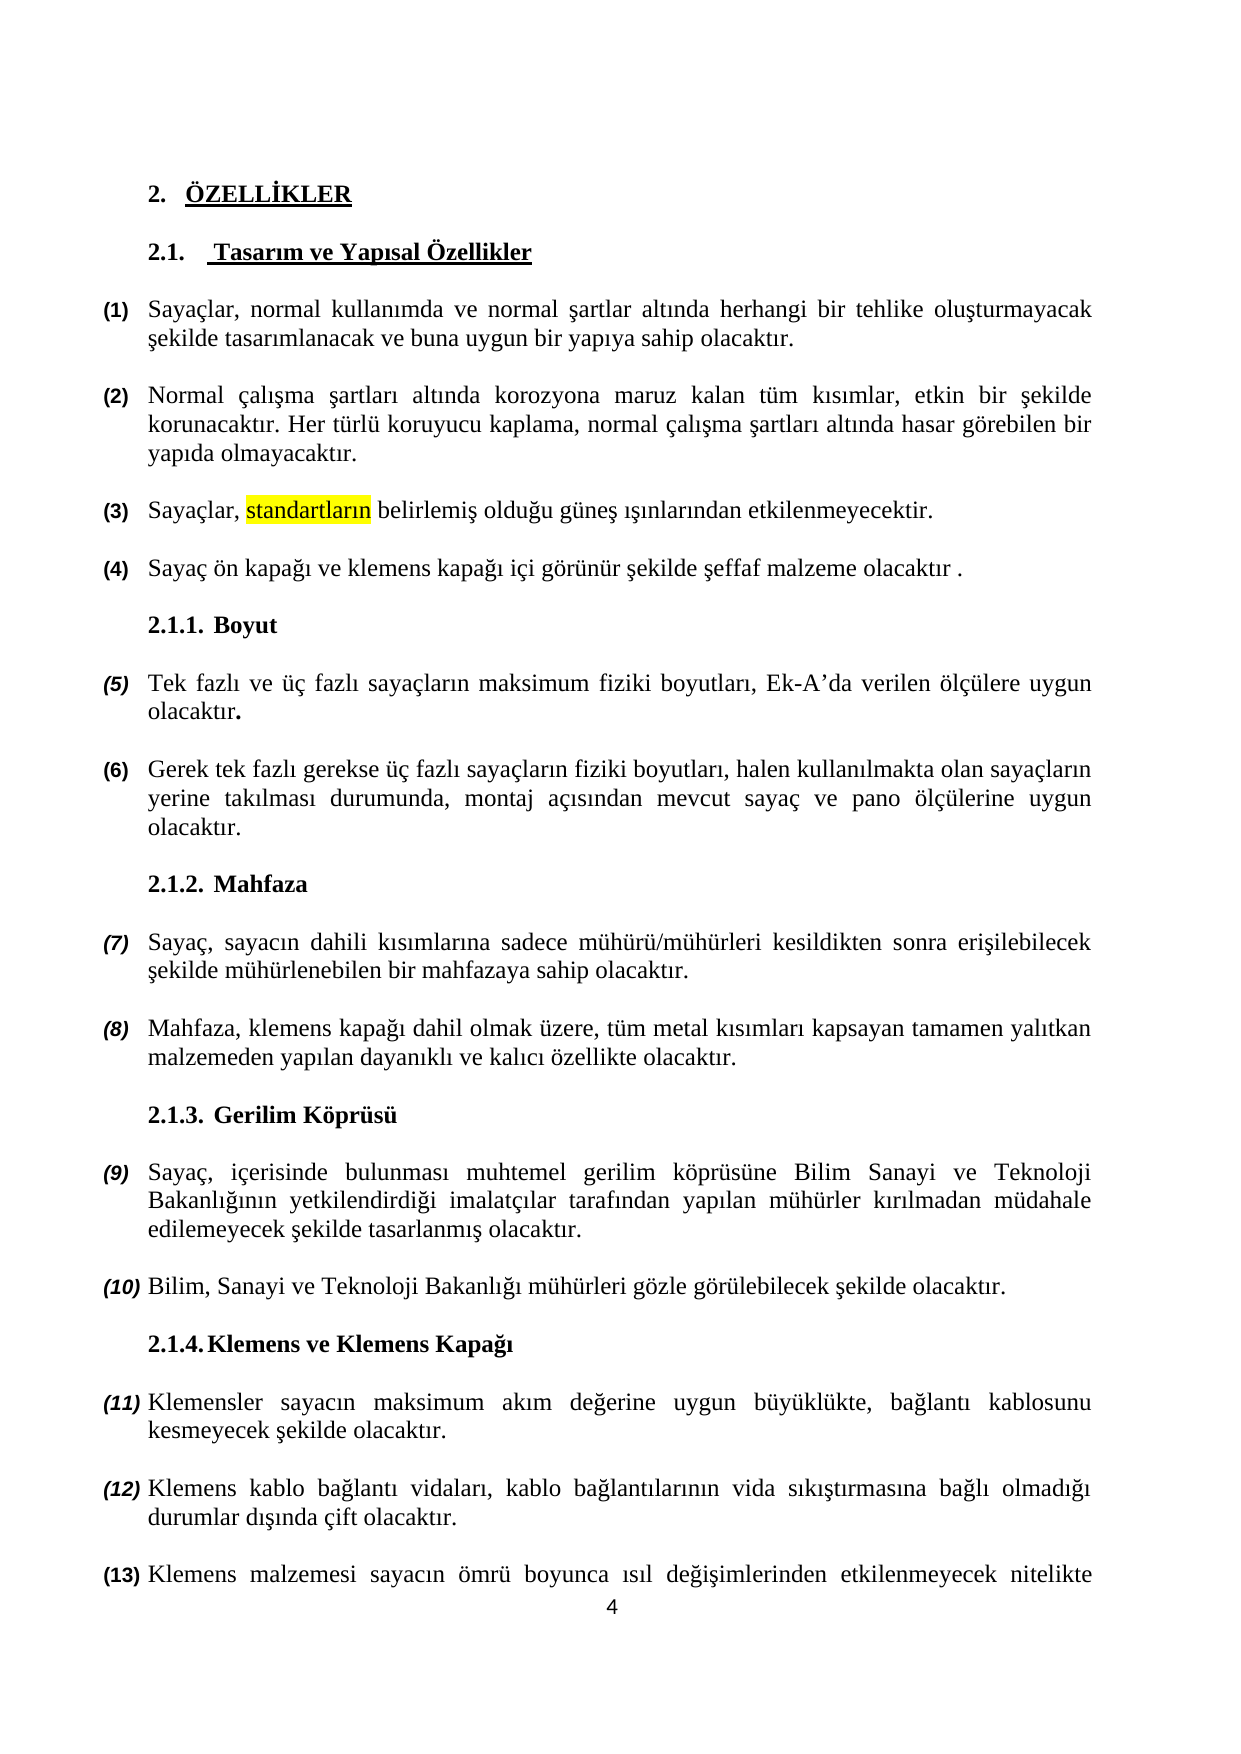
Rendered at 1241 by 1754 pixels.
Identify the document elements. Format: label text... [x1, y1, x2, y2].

list Sayaç, sayacın dahili kısımlarına sadece mühürü/mühürleri kesildikten sonra erişilebilecek şekilde mühürlenebilen bir mahfazaya sahip olacaktır. [103, 927, 1092, 984]
list Sayaç, içerisinde bulunması muhtemel gerilim köprüsüne Bilim Sanayi ve Teknoloji Bakanlığının yetkilendirdiği imalatçılar tarafından yapılan mühürler kırılmadan müdahale edilemeyecek şekilde tasarlanmış olacaktır. [103, 1157, 1092, 1243]
subtitle ÖZELLİKLER [148, 179, 1140, 208]
subtitle Klemens ve Klemens Kapağı [148, 1329, 1140, 1358]
list Gerek tek fazlı gerekse üç fazlı sayaçların fiziki boyutları, halen kullanılmakta olan sayaçların yerine takılması durumunda, montaj açısından mevcut sayaç ve pano ölçülerine uygun olacaktır. [103, 754, 1092, 840]
subtitle Gerilim Köprüsü [148, 1100, 1140, 1128]
list Normal çalışma şartları altında korozyona maruz kalan tüm kısımlar, etkin bir şekilde korunacaktır. Her türlü koruyucu kaplama, normal çalışma şartları altında hasar görebilen bir yapıda olmayacaktır. [103, 380, 1093, 466]
list Bilim, Sanayi ve Teknoloji Bakanlığı mühürleri gözle görülebilecek şekilde olacaktır. [103, 1271, 1140, 1300]
list Tek fazlı ve üç fazlı sayaçların maksimum fiziki boyutları, Ek-A’da verilen ölçülere uygun olacaktır. [103, 668, 1093, 725]
list Klemens kablo bağlantı vidaları, kablo bağlantılarının vida sıkıştırmasına bağlı olmadığı durumlar dışında çift olacaktır. [103, 1473, 1092, 1530]
list Mahfaza, klemens kapağı dahil olmak üzere, tüm metal kısımları kapsayan tamamen yalıtkan malzemeden yapılan dayanıklı ve kalıcı özellikte olacaktır. [103, 1013, 1092, 1070]
list Sayaçlar, normal kullanımda ve normal şartlar altında herhangi bir tehlike oluşturmayacak şekilde tasarımlanacak ve buna uygun bir yapıya sahip olacaktır. [103, 294, 1093, 351]
list Sayaçlar, standartların belirlemiş olduğu güneş ışınlarından etkilenmeyecektir. [371, 495, 1140, 524]
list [103, 1559, 1093, 1588]
list Klemensler sayacın maksimum akım değerine uygun büyüklükte, bağlantı kablosunu kesmeyecek şekilde olacaktır. [103, 1387, 1092, 1444]
subtitle Mahfaza [148, 869, 1140, 898]
subtitle Boyut [148, 611, 1140, 639]
list Sayaç ön kapağı ve klemens kapağı içi görünür şekilde şeffaf malzeme olacaktır . [103, 553, 1140, 581]
subtitle Tasarım ve Yapısal Özellikler [148, 237, 1140, 266]
